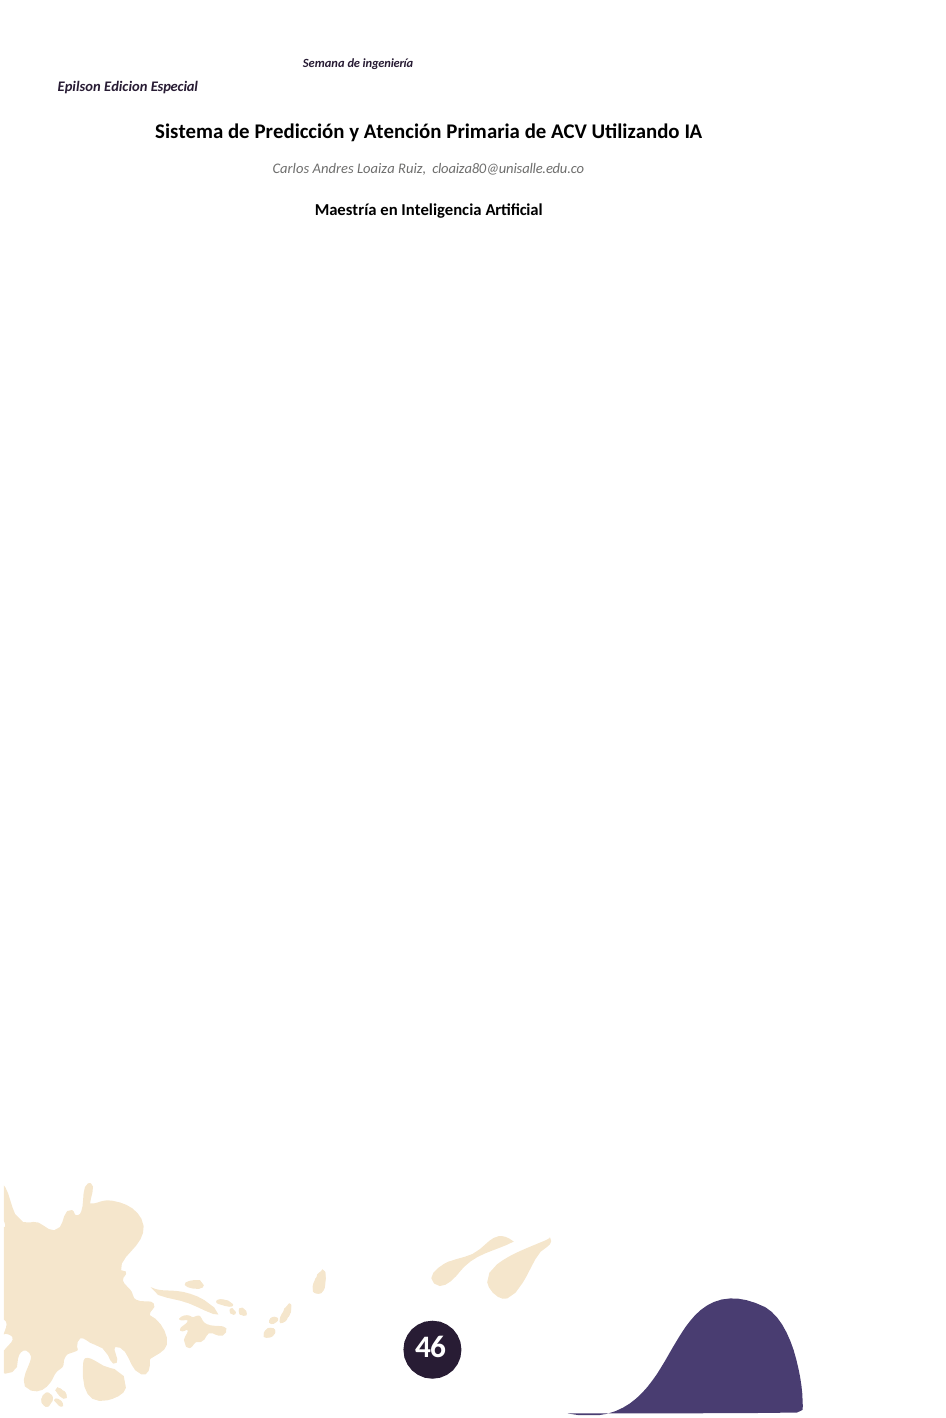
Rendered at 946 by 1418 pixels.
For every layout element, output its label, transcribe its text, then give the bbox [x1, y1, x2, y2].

subtitle Sistema de Predicción y Atención Primaria de ACV Utilizando IA [0, 119, 857, 144]
picture [263, 1303, 292, 1338]
text Epilson Edicion Especial [57, 77, 946, 95]
text Carlos Andres Loaiza Ruiz, cloaiza80@unisalle.edu.co [226, 159, 630, 177]
subtitle Maestría en Inteligencia Artificial [0, 199, 857, 219]
picture [216, 1299, 247, 1316]
picture [312, 1269, 326, 1294]
picture [41, 1387, 67, 1407]
